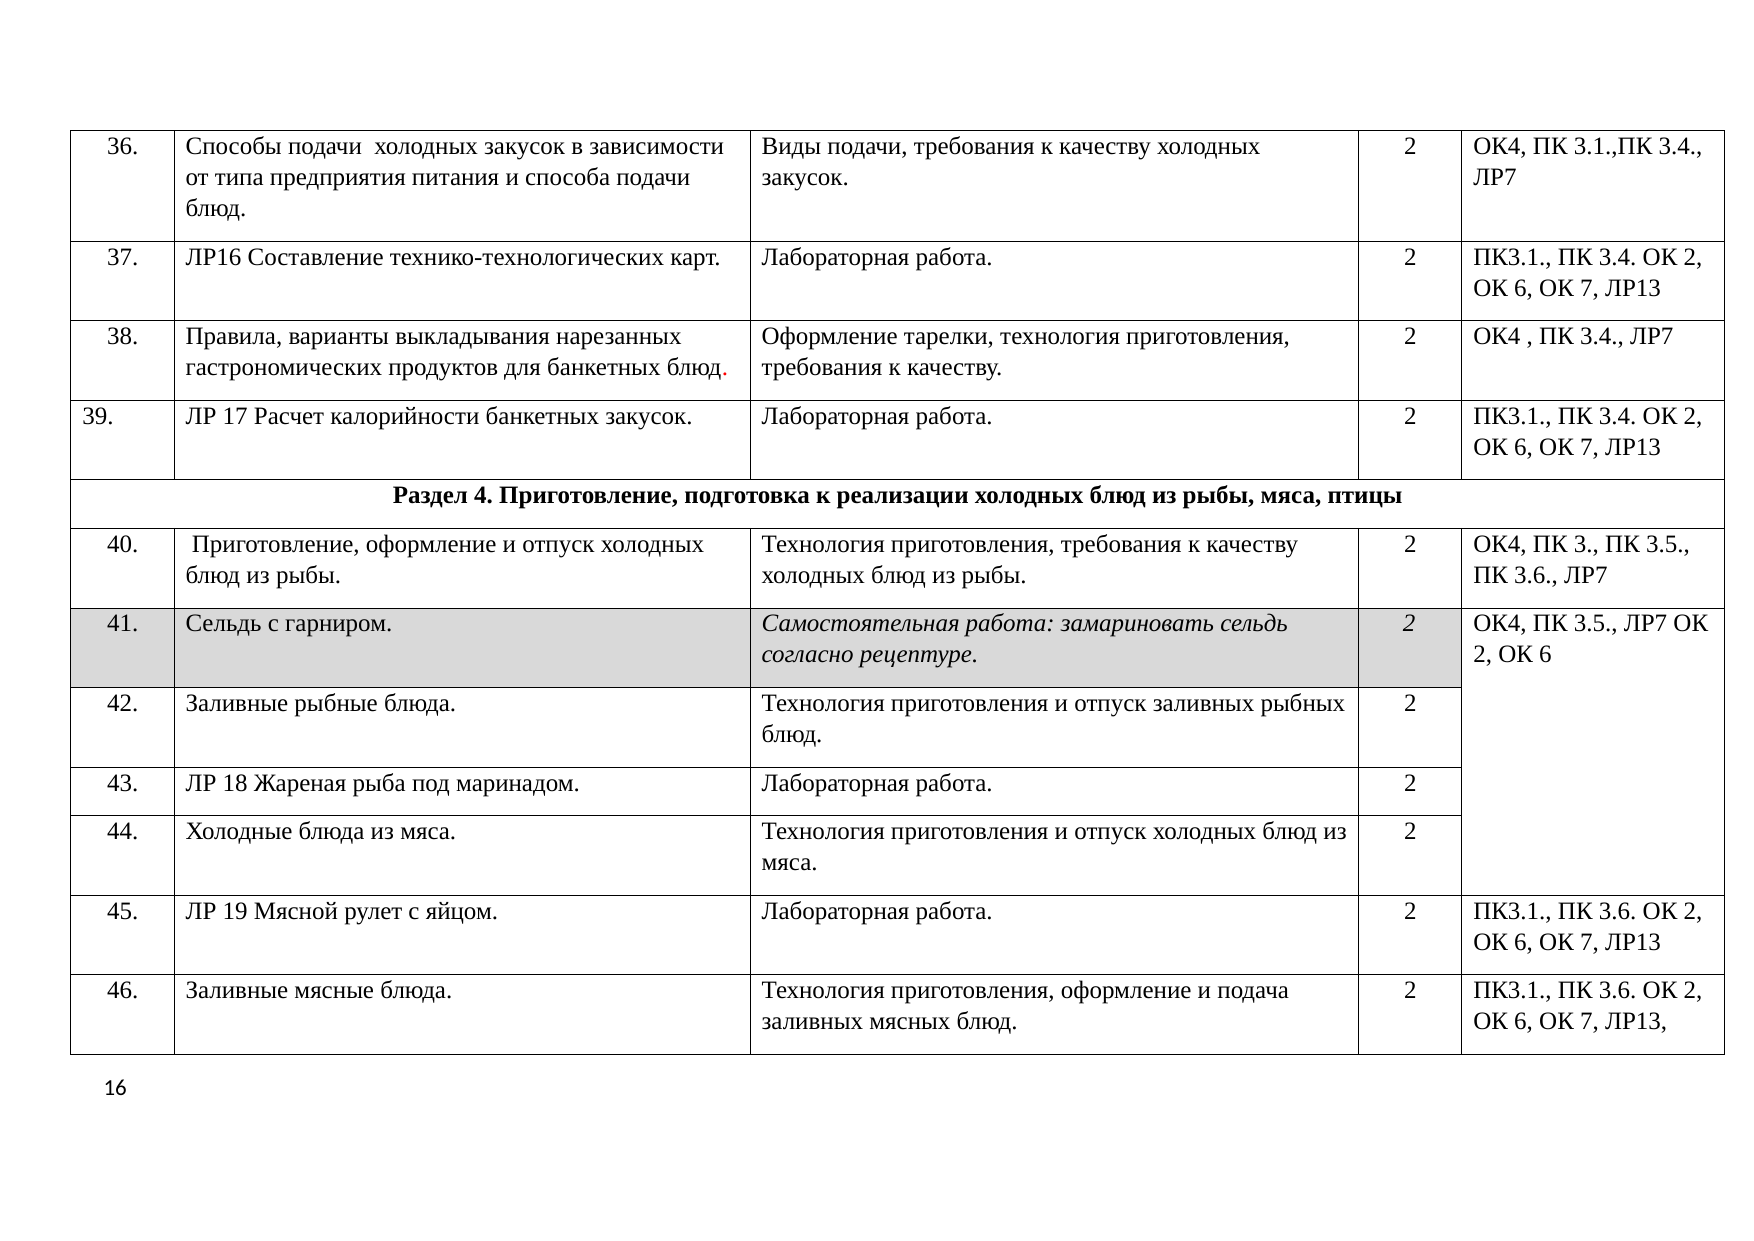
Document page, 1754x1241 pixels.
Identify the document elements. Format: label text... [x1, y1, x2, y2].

table_cell Холодные блюда из мяса. [175, 816, 750, 895]
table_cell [1462, 975, 1724, 1054]
table_cell Самостоятельная работа: замариновать сельдь согласно рецептуре. [751, 609, 1358, 687]
table_cell Лабораторная работа. [751, 242, 1358, 320]
table_cell ПК3.1., ПК 3.4. ОК 2, ОК 6, ОК 7, ЛР13 [1462, 401, 1724, 479]
table_cell Сельдь с гарниром. [175, 609, 750, 687]
table_cell 43. [71, 768, 174, 815]
table_cell 2 [1359, 401, 1461, 479]
table_cell Технология приготовления, оформление и подача заливных мясных блюд. [751, 975, 1358, 1054]
table_cell Приготовление, оформление и отпуск холодных блюд из рыбы. [175, 529, 750, 607]
table_cell 2 [1359, 688, 1461, 767]
table_cell ПК3.1., ПК 3.6. ОК 2, ОК 6, ОК 7, ЛР13 [1462, 896, 1724, 974]
table_cell Технология приготовления и отпуск холодных блюд из мяса. [751, 816, 1358, 895]
table_cell 45. [71, 896, 174, 974]
table_cell ПК3.1., ПК 3.4. ОК 2, ОК 6, ОК 7, ЛР13 [1462, 242, 1724, 320]
table_cell Способы подачи холодных закусок в зависимости от типа предприятия питания и способа подачи блюд. [175, 131, 750, 241]
table_cell Лабораторная работа. [751, 401, 1358, 479]
table_cell 39. [71, 401, 174, 479]
table_cell Заливные мясные блюда. [175, 975, 750, 1054]
table_cell Виды подачи, требования к качеству холодных закусок. [751, 131, 1358, 241]
table_cell 40. [71, 529, 174, 607]
table_cell Технология приготовления и отпуск заливных рыбных блюд. [751, 688, 1358, 767]
table_cell 2 [1359, 609, 1461, 687]
table_cell 36. [71, 131, 174, 241]
table_cell Лабораторная работа. [751, 896, 1358, 974]
table_cell 37. [71, 242, 174, 320]
table_cell ОК4, ПК 3.5., ЛР7 ОК 2, ОК 6 [1462, 609, 1724, 895]
table_cell ЛР16 Составление технико-технологических карт. [175, 242, 750, 320]
table_cell 2 [1359, 816, 1461, 895]
table_cell ЛР 19 Мясной рулет с яйцом. [175, 896, 750, 974]
table_cell 2 [1359, 131, 1461, 241]
table_cell 2 [1359, 529, 1461, 607]
table_cell Технология приготовления, требования к качеству холодных блюд из рыбы. [751, 529, 1358, 607]
table_cell Правила, варианты выкладывания нарезанных гастрономических продуктов для банкетных блюд. [175, 321, 750, 400]
table_cell 42. [71, 688, 174, 767]
table_cell 44. [71, 816, 174, 895]
table_cell ЛР 18 Жареная рыба под маринадом. [175, 768, 750, 815]
table_cell 2 [1359, 896, 1461, 974]
table_cell 41. [71, 609, 174, 687]
table_cell 2 [1359, 975, 1461, 1054]
table_cell ОК4, ПК 3.1.,ПК 3.4., ЛР7 [1462, 131, 1724, 241]
table_cell 2 [1359, 768, 1461, 815]
table_cell 38. [71, 321, 174, 400]
table_cell 2 [1359, 321, 1461, 400]
table_cell ОК4 , ПК 3.4., ЛР7 [1462, 321, 1724, 400]
table_cell 2 [1359, 242, 1461, 320]
table_cell ОК4, ПК 3., ПК 3.5., ПК 3.6., ЛР7 [1462, 529, 1724, 607]
table_cell ЛР 17 Расчет калорийности банкетных закусок. [175, 401, 750, 479]
table_cell 46. [71, 975, 174, 1054]
table_cell Раздел 4. Приготовление, подготовка к реализации холодных блюд из рыбы, мяса, птицы [71, 480, 1724, 528]
table_cell Оформление тарелки, технология приготовления, требования к качеству. [751, 321, 1358, 400]
table_cell Заливные рыбные блюда. [175, 688, 750, 767]
table_cell Лабораторная работа. [751, 768, 1358, 815]
